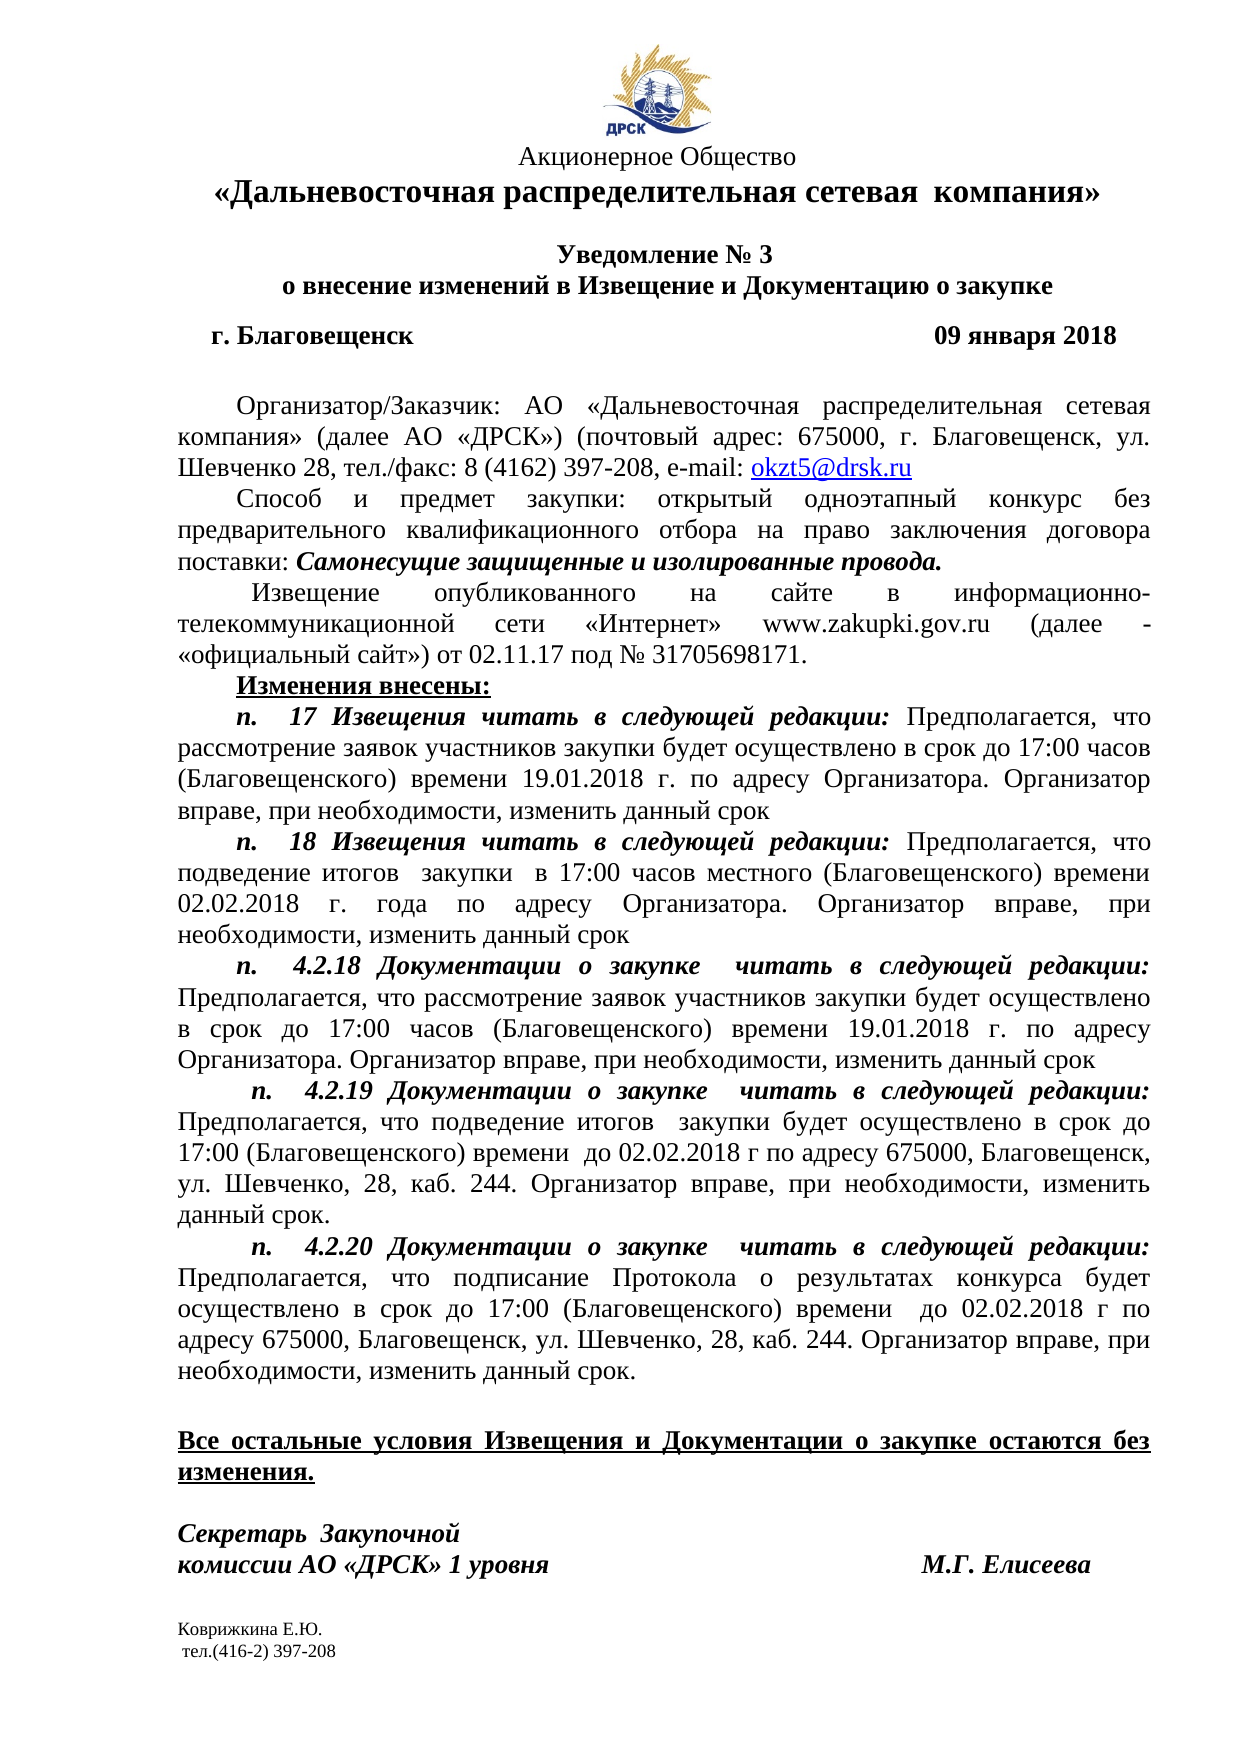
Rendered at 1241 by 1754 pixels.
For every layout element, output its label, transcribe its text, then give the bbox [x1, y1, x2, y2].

picture [602, 44, 712, 140]
text п. 4.2.18 Документации о закупке читать в следующей редакции: Предполагается, что рассмотрение заявок участников закупки будет осуществлено в срок до 17:00 часов (Благовещенского) времени 19.01.2018 г. по адресу Организатора. Организатор вправе, при необходимости, изменить данный срок [177, 949, 1152, 1074]
list Извещение опубликованного на сайте в информационно-телекоммуникационной сети «Интернет» www.zakupki.gov.ru (далее - «официальный сайт») от 02.11.17 под № 31705698171. [177, 576, 1152, 669]
text п. 4.2.19 Документации о закупке читать в следующей редакции: Предполагается, что подведение итогов закупки будет осуществлено в срок до 17:00 (Благовещенского) времени до 02.02.2018 г по адресу 675000, Благовещенск, ул. Шевченко, 28, каб. 244. Организатор вправе, при необходимости, изменить данный срок. [177, 1074, 1152, 1230]
text тел.(416-2) 397-208 [177, 1639, 1152, 1661]
list Все остальные условия Извещения и Документации о закупке остаются без изменения. [177, 1424, 1152, 1486]
list п. 18 Извещения читать в следующей редакции: Предполагается, что подведение итогов закупки в 17:00 часов местного (Благовещенского) времени 02.02.2018 г. года по адресу Организатора. Организатор вправе, при необходимости, изменить данный срок [177, 825, 1152, 949]
text о внесение изменений в Извещение и Документацию о закупке [177, 269, 1152, 300]
text комиссии АО «ДРСК» 1 уровня М.Г. Елисеева [177, 1548, 1152, 1580]
list Способ и предмет закупки: открытый одноэтапный конкурс без предварительного квалификационного отбора на право заключения договора поставки: Самонесущие защищенные и изолированные провода. [177, 482, 1152, 576]
text Уведомление № 3 [177, 238, 1152, 269]
text п. 4.2.20 Документации о закупке читать в следующей редакции: Предполагается, что подписание Протокола о результатах конкурса будет осуществлено в срок до 17:00 (Благовещенского) времени до 02.02.2018 г по адресу 675000, Благовещенск, ул. Шевченко, 28, каб. 244. Организатор вправе, при необходимости, изменить данный срок. [177, 1230, 1152, 1386]
text «Дальневосточная распределительная сетевая компания» [177, 171, 1137, 209]
text Секретарь Закупочной [177, 1517, 1152, 1548]
text Изменения внесены: [177, 669, 1152, 700]
text Коврижкина Е.Ю. [177, 1618, 1152, 1639]
text Организатор/Заказчик: АО «Дальневосточная распределительная сетевая компания» (далее АО «ДРСК») (почтовый адрес: 675000, г. Благовещенск, ул. Шевченко 28, тел./факс: 8 (4162) 397-208, e-mail: okzt5@drsk.ru [177, 389, 1152, 482]
subtitle Акционерное Общество [177, 140, 1137, 171]
list г. Благовещенск 09 января 2018 [177, 319, 1152, 351]
list п. 17 Извещения читать в следующей редакции: Предполагается, что рассмотрение заявок участников закупки будет осуществлено в срок до 17:00 часов (Благовещенского) времени 19.01.2018 г. по адресу Организатора. Организатор вправе, при необходимости, изменить данный срок [177, 700, 1152, 825]
